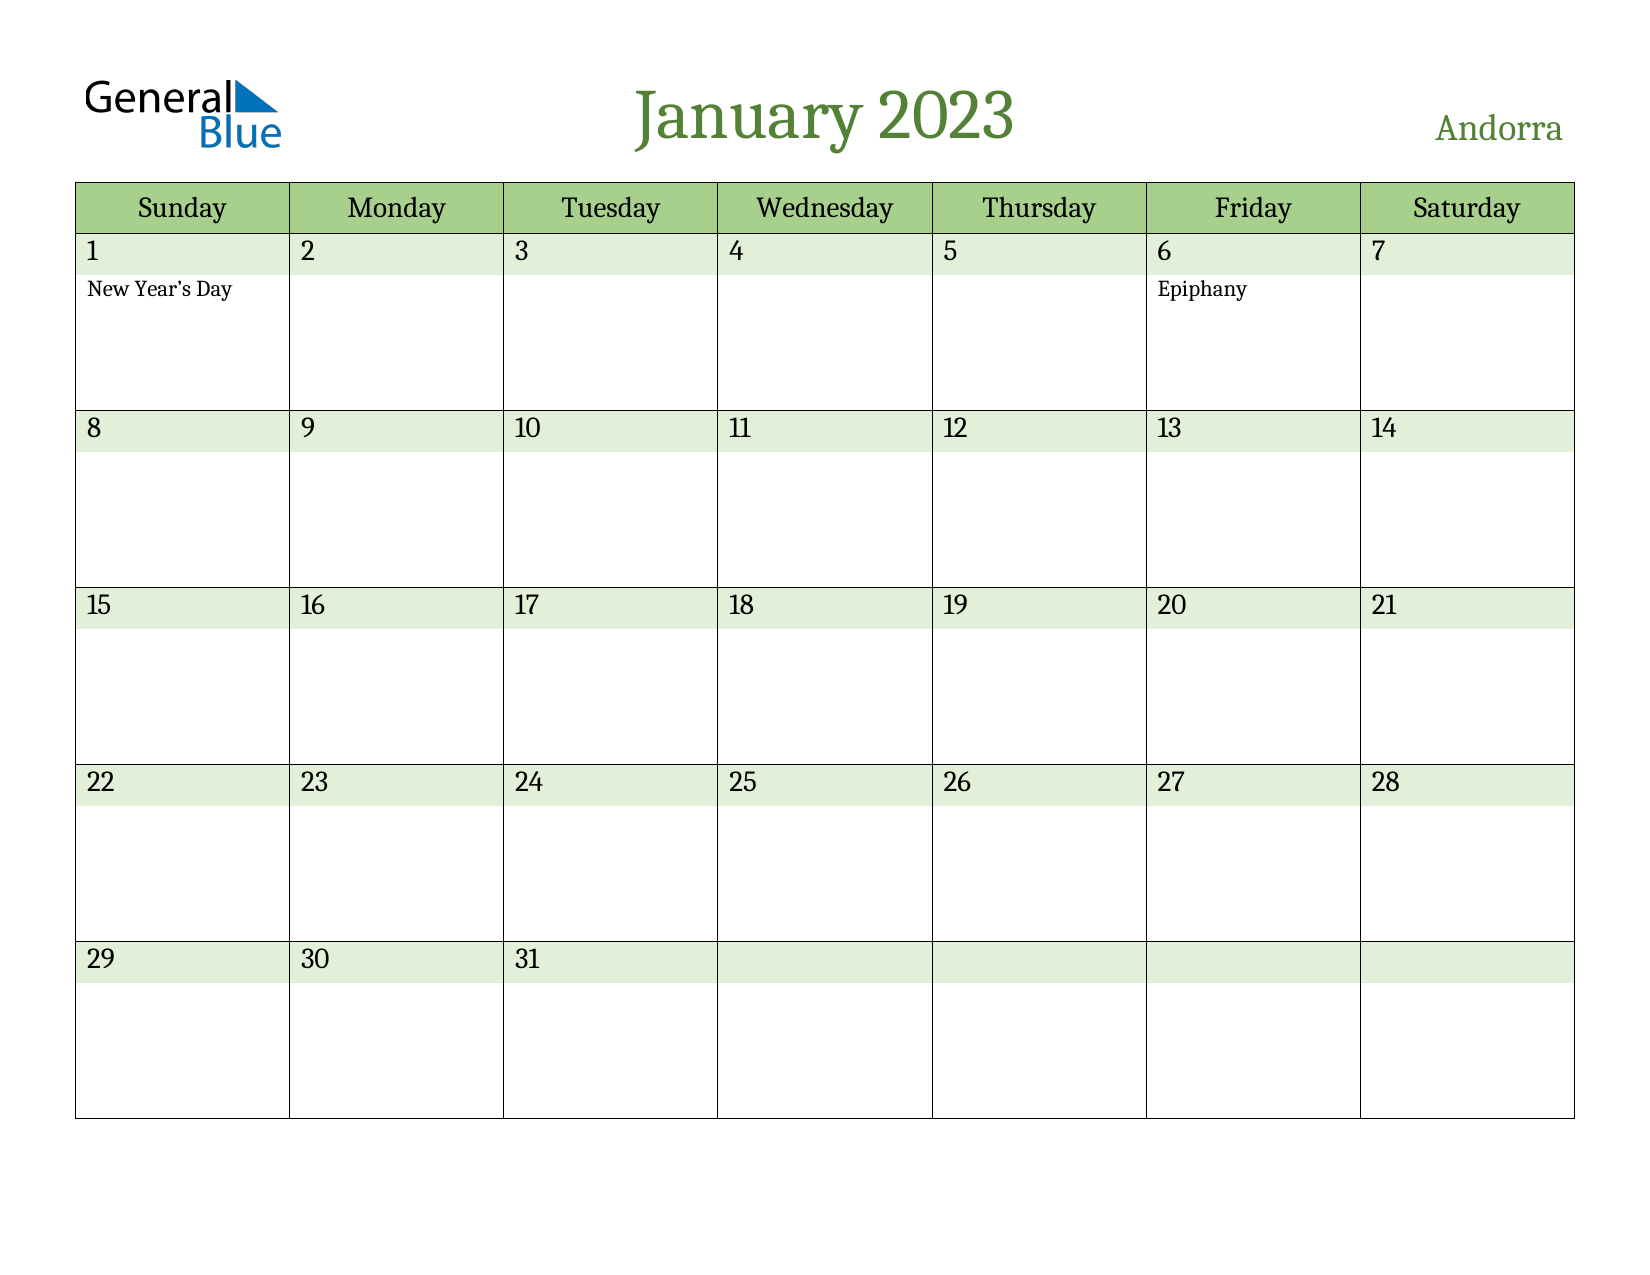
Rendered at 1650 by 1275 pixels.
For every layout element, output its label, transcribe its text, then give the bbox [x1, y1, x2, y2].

table_cell 12 [933, 411, 1146, 452]
table_cell 29 [76, 942, 289, 983]
table_cell [933, 806, 1146, 941]
table_cell 5 [933, 234, 1146, 275]
table_cell 21 [1361, 588, 1574, 629]
table_cell [290, 629, 503, 764]
table_cell 25 [718, 765, 932, 806]
picture [86, 80, 281, 148]
table_cell 13 [1147, 411, 1360, 452]
table_cell Tuesday [504, 183, 717, 233]
table_cell 6 [1147, 234, 1360, 275]
table_cell 23 [290, 765, 503, 806]
table_cell Thursday [933, 183, 1146, 233]
table_cell 2 [290, 234, 503, 275]
table_cell [933, 452, 1146, 587]
table_cell [76, 983, 289, 1118]
table_cell 27 [1147, 765, 1360, 806]
table_cell 17 [504, 588, 717, 629]
table_cell 16 [290, 588, 503, 629]
table_cell 26 [933, 765, 1146, 806]
table_cell [1361, 983, 1574, 1118]
table_cell 31 [504, 942, 717, 983]
table_cell 7 [1361, 234, 1574, 275]
table_cell 14 [1361, 411, 1574, 452]
table_cell [1147, 806, 1360, 941]
table_cell 9 [290, 411, 503, 452]
table_cell Wednesday [718, 183, 932, 233]
table_cell [504, 983, 717, 1118]
table_cell 24 [504, 765, 717, 806]
table_cell [1361, 275, 1574, 410]
table_cell [290, 275, 503, 410]
table_cell Friday [1147, 183, 1360, 233]
table_cell [933, 983, 1146, 1118]
table_cell Sunday [76, 183, 289, 233]
table_cell [1147, 452, 1360, 587]
table_cell 3 [504, 234, 717, 275]
table_cell [76, 629, 289, 764]
table_cell [718, 942, 932, 983]
table_cell Monday [290, 183, 503, 233]
table_cell [1147, 942, 1360, 983]
table_cell 11 [718, 411, 932, 452]
table_cell 4 [718, 234, 932, 275]
table_cell [76, 806, 289, 941]
table_cell [718, 806, 932, 941]
table_cell [504, 629, 717, 764]
table_cell [290, 452, 503, 587]
table_cell [1361, 629, 1574, 764]
table_cell [76, 452, 289, 587]
table_header [76, 75, 503, 182]
table_cell [718, 629, 932, 764]
table_header January 2023 [504, 75, 1146, 182]
table_cell [290, 983, 503, 1118]
table_cell 15 [76, 588, 289, 629]
table_cell [1361, 452, 1574, 587]
table_cell [504, 806, 717, 941]
table_cell [1361, 942, 1574, 983]
table_cell [504, 275, 717, 410]
table_cell [718, 452, 932, 587]
table_cell [933, 275, 1146, 410]
table_cell Saturday [1361, 183, 1574, 233]
table_cell 20 [1147, 588, 1360, 629]
table_cell [290, 806, 503, 941]
table_cell [1147, 629, 1360, 764]
table_cell 19 [933, 588, 1146, 629]
table_cell [933, 942, 1146, 983]
table_cell 10 [504, 411, 717, 452]
table_cell 1 [76, 234, 289, 275]
table_cell 30 [290, 942, 503, 983]
table_cell New Year’s Day [76, 275, 289, 410]
table_cell 8 [76, 411, 289, 452]
table_cell [504, 452, 717, 587]
table_cell [718, 275, 932, 410]
table_cell Epiphany [1147, 275, 1360, 410]
table_cell [933, 629, 1146, 764]
table_cell [1361, 806, 1574, 941]
table_cell 28 [1361, 765, 1574, 806]
table_cell 18 [718, 588, 932, 629]
table_cell 22 [76, 765, 289, 806]
table_cell [1147, 983, 1360, 1118]
table_header Andorra [1146, 75, 1574, 182]
table_cell [718, 983, 932, 1118]
